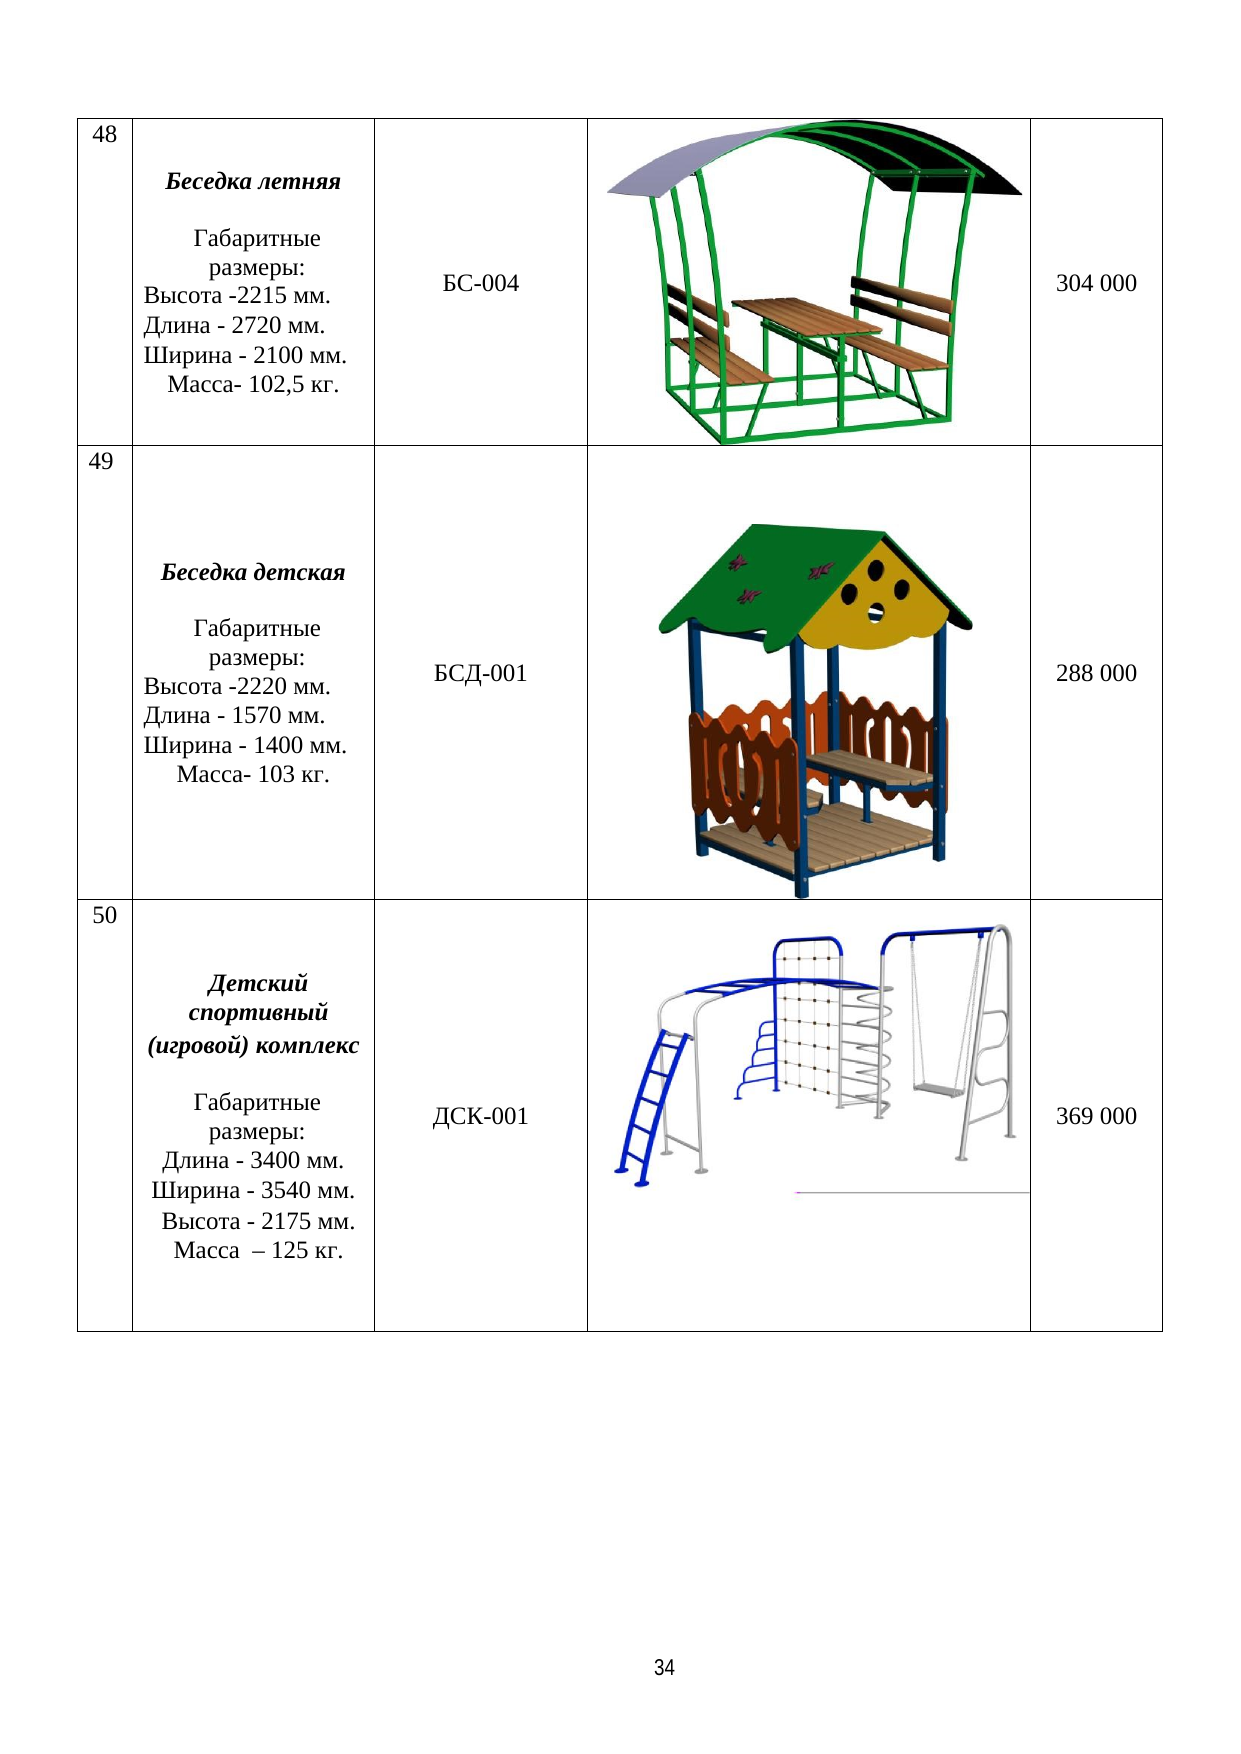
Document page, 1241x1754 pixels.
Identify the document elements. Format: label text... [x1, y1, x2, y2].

picture [658, 524, 973, 899]
table_cell БСД-001 [375, 446, 587, 899]
table_header [588, 119, 607, 444]
table_header 304 000 [1031, 119, 1162, 444]
table_cell 369 000 [1031, 900, 1162, 1331]
table_cell 288 000 [1031, 446, 1162, 899]
table_header [1023, 119, 1030, 444]
table_header 48 [78, 119, 132, 444]
table_header БС-004 [375, 119, 587, 444]
table_cell [588, 446, 1030, 899]
table_cell [588, 900, 1030, 1331]
picture [598, 900, 1030, 1224]
table_cell Беседка детская Габаритные размеры: Высота -2220 мм. Длина - 1570 мм. Ширина - 1400 мм. Масса- 103 кг. [133, 446, 374, 899]
table_cell 50 [78, 900, 132, 1331]
table_cell Детский спортивный (игровой) комплекс Габаритные размеры: Длина - 3400 мм. Ширина - 3540 мм. Высота - 2175 мм. Масса – 125 кг. [133, 900, 374, 1331]
picture [607, 119, 1023, 445]
table_cell 49 [78, 446, 132, 899]
table_cell ДСК-001 [375, 900, 587, 1331]
table_header Беседка летняя Габаритные размеры: Высота -2215 мм. Длина - 2720 мм. Ширина - 2100 мм. Масса- 102,5 кг. [133, 119, 374, 444]
